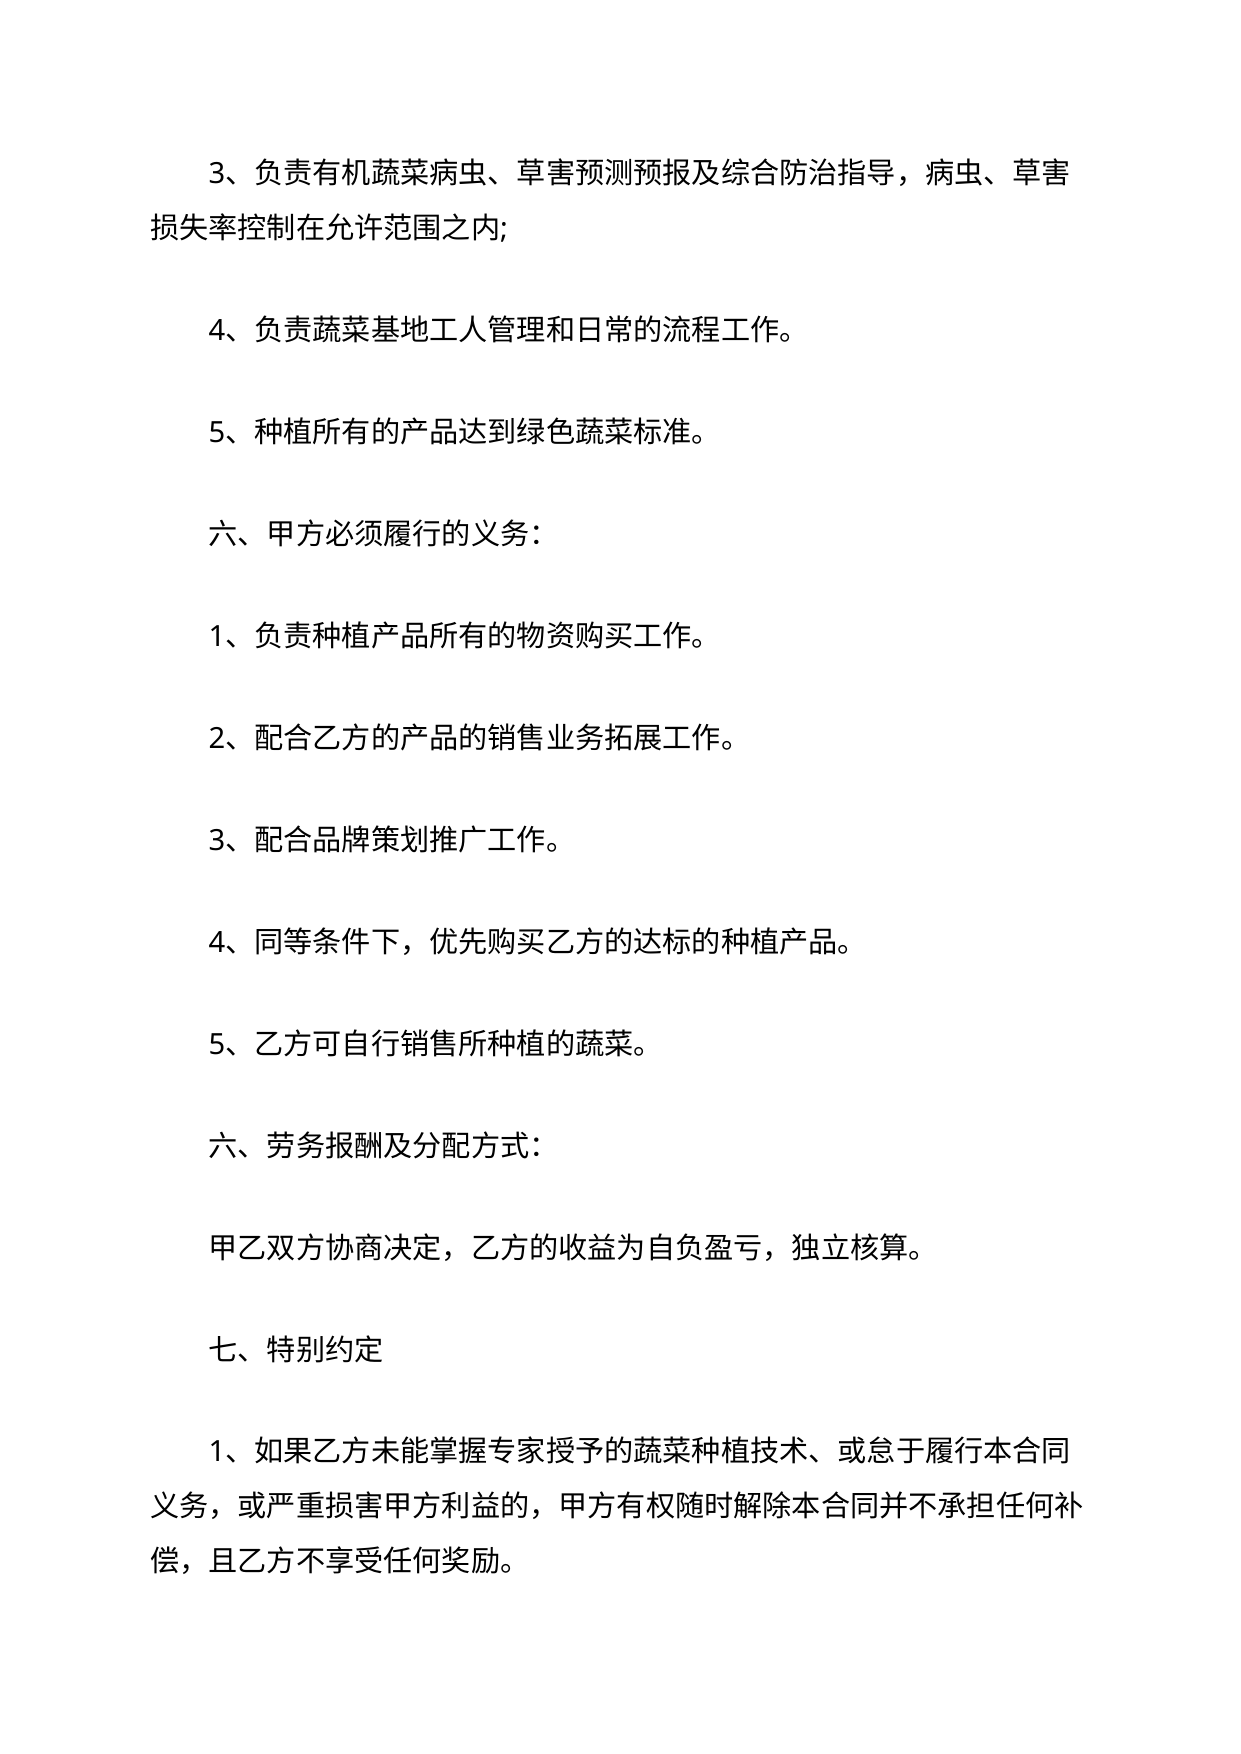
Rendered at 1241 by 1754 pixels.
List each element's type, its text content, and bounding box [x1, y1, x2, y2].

text 5、乙方可自行销售所种植的蔬菜。 [150, 1021, 1090, 1063]
text 六、甲方必须履行的义务： [150, 511, 1090, 553]
text 4、负责蔬菜基地工人管理和日常的流程工作。 [150, 307, 1090, 349]
text 七、特别约定 [150, 1326, 1090, 1368]
text 3、负责有机蔬菜病虫、草害预测预报及综合防治指导，病虫、草害损失率控制在允许范围之内; [150, 150, 1090, 247]
text 3、配合品牌策划推广工作。 [150, 817, 1090, 859]
text 4、同等条件下，优先购买乙方的达标的种植产品。 [150, 919, 1090, 961]
text 2、配合乙方的产品的销售业务拓展工作。 [150, 715, 1090, 757]
text 六、劳务报酬及分配方式： [150, 1123, 1090, 1165]
text 1、负责种植产品所有的物资购买工作。 [150, 613, 1090, 655]
text 1、如果乙方未能掌握专家授予的蔬菜种植技术、或怠于履行本合同义务，或严重损害甲方利益的，甲方有权随时解除本合同并不承担任何补偿，且乙方不享受任何奖励。 [150, 1428, 1090, 1580]
text 5、种植所有的产品达到绿色蔬菜标准。 [150, 409, 1090, 451]
text 甲乙双方协商决定，乙方的收益为自负盈亏，独立核算。 [150, 1224, 1090, 1267]
